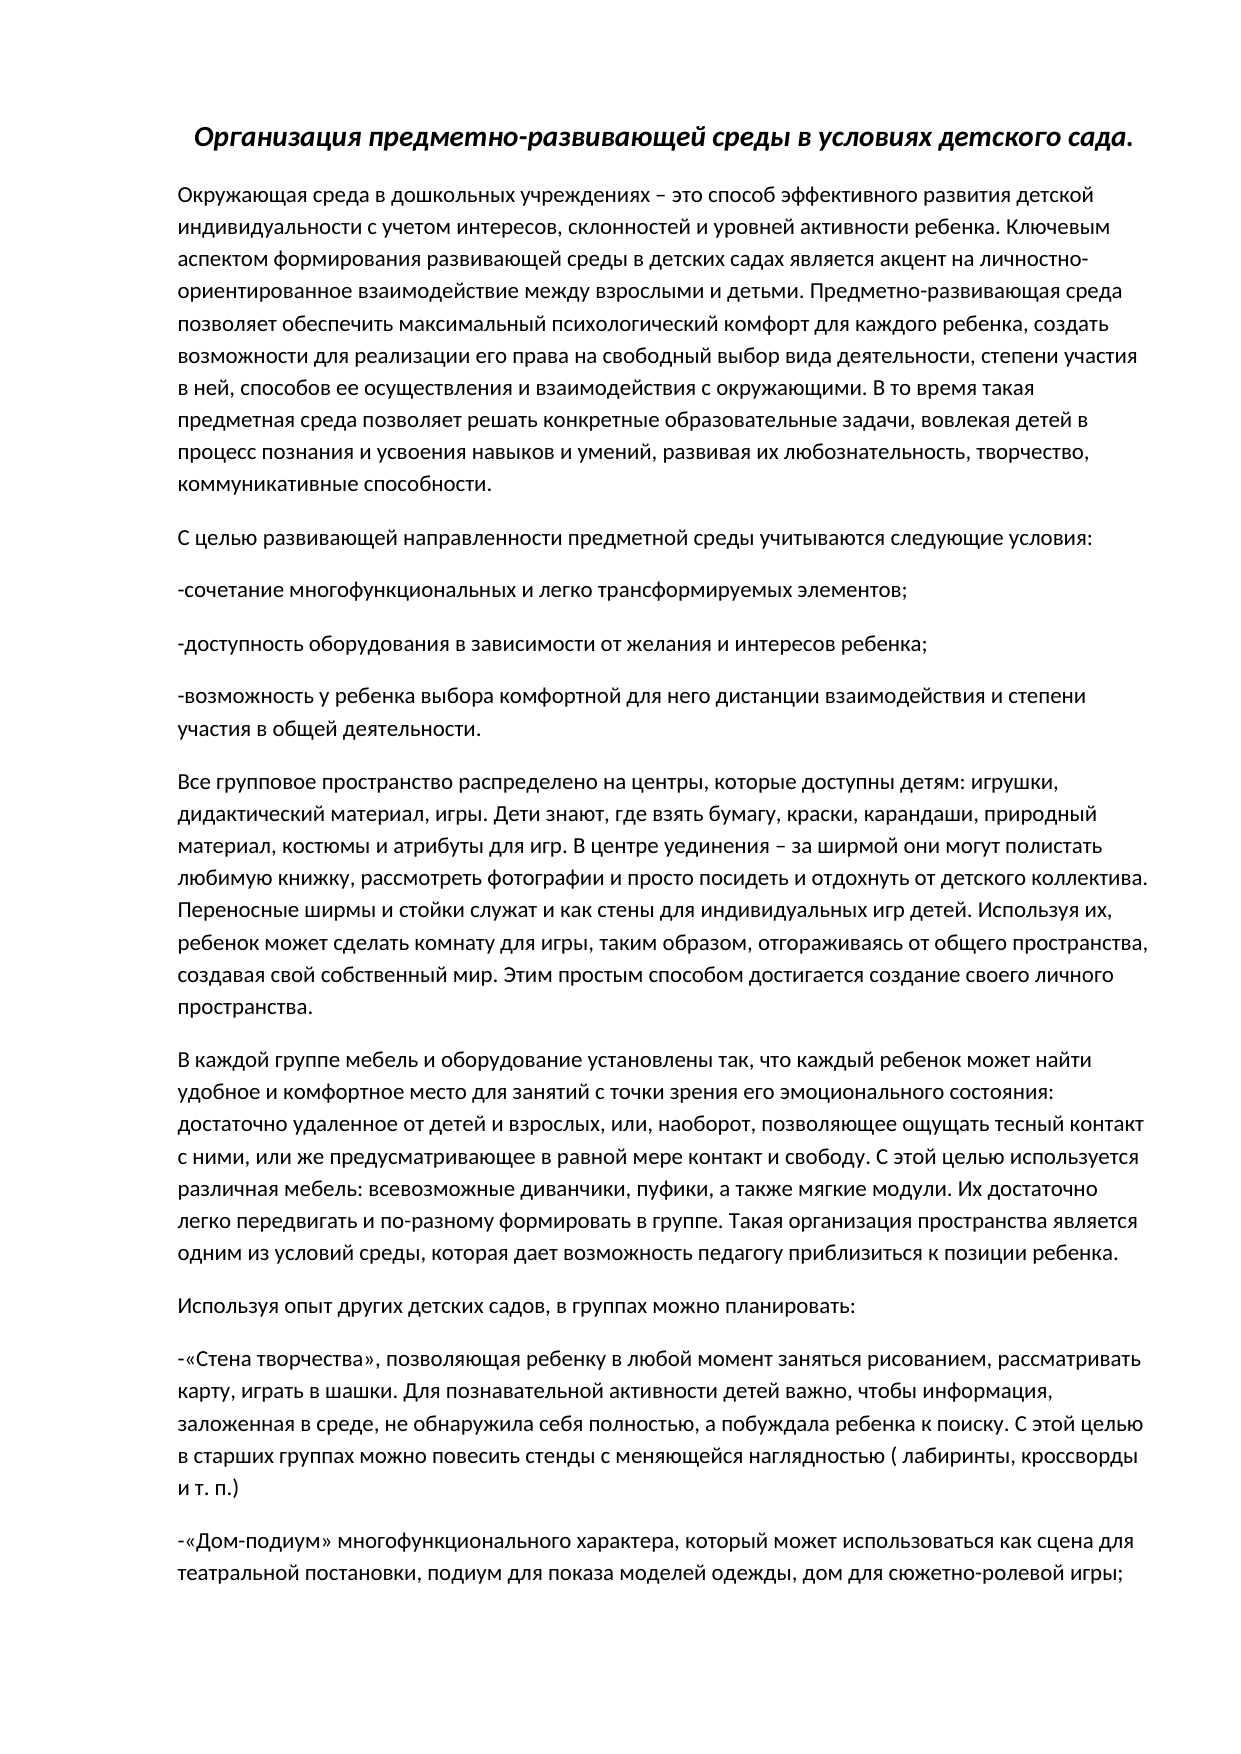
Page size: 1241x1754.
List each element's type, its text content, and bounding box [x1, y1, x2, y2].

text -доступность оборудования в зависимости от желания и интересов ребенка; [177, 629, 1152, 657]
text Используя опыт других детских садов, в группах можно планировать: [177, 1291, 1152, 1319]
text -«Дом-подиум» многофункционального характера, который может использоваться как сцена для театральной постановки, подиум для показа моделей одежды, дом для сюжетно-ролевой игры; [177, 1526, 1152, 1586]
text Все групповое пространство распределено на центры, которые доступны детям: игрушки, дидактический материал, игры. Дети знают, где взять бумагу, краски, карандаши, природный материал, костюмы и атрибуты для игр. В центре уединения – за ширмой они могут полистать любимую книжку, рассмотреть фотографии и просто посидеть и отдохнуть от детского коллектива. Переносные ширмы и стойки служат и как стены для индивидуальных игр детей. Используя их, ребенок может сделать комнату для игры, таким образом, отгораживаясь от общего пространства, создавая свой собственный мир. Этим простым способом достигается создание своего личного пространства. [177, 767, 1152, 1020]
text -«Стена творчества», позволяющая ребенку в любой момент заняться рисованием, рассматривать карту, играть в шашки. Для познавательной активности детей важно, чтобы информация, заложенная в среде, не обнаружила себя полностью, а побуждала ребенка к поиску. С этой целью в старших группах можно повесить стенды с меняющейся наглядностью ( лабиринты, кроссворды и т. п.) [177, 1344, 1152, 1501]
text В каждой группе мебель и оборудование установлены так, что каждый ребенок может найти удобное и комфортное место для занятий с точки зрения его эмоционального состояния: достаточно удаленное от детей и взрослых, или, наоборот, позволяющее ощущать тесный контакт с ними, или же предусматривающее в равной мере контакт и свободу. С этой целью используется различная мебель: всевозможные диванчики, пуфики, а также мягкие модули. Их достаточно легко передвигать и по-разному формировать в группе. Такая организация пространства является одним из условий среды, которая дает возможность педагогу приблизиться к позиции ребенка. [177, 1045, 1152, 1266]
text -сочетание многофункциональных и легко трансформируемых элементов; [177, 576, 1152, 604]
text Окружающая среда в дошкольных учреждениях – это способ эффективного развития детской индивидуальности с учетом интересов, склонностей и уровней активности ребенка. Ключевым аспектом формирования развивающей среды в детских садах является акцент на личностно-ориентированное взаимодействие между взрослыми и детьми. Предметно-развивающая среда позволяет обеспечить максимальный психологический комфорт для каждого ребенка, создать возможности для реализации его права на свободный выбор вида деятельности, степени участия в ней, способов ее осуществления и взаимодействия с окружающими. В то время такая предметная среда позволяет решать конкретные образовательные задачи, вовлекая детей в процесс познания и усвоения навыков и умений, развивая их любознательность, творчество, коммуникативные способности. [177, 180, 1152, 498]
text -возможность у ребенка выбора комфортной для него дистанции взаимодействия и степени участия в общей деятельности. [177, 682, 1152, 742]
text Организация предметно-развивающей среды в условиях детского сада. [177, 118, 1152, 154]
text С целью развивающей направленности предметной среды учитываются следующие условия: [177, 523, 1152, 551]
